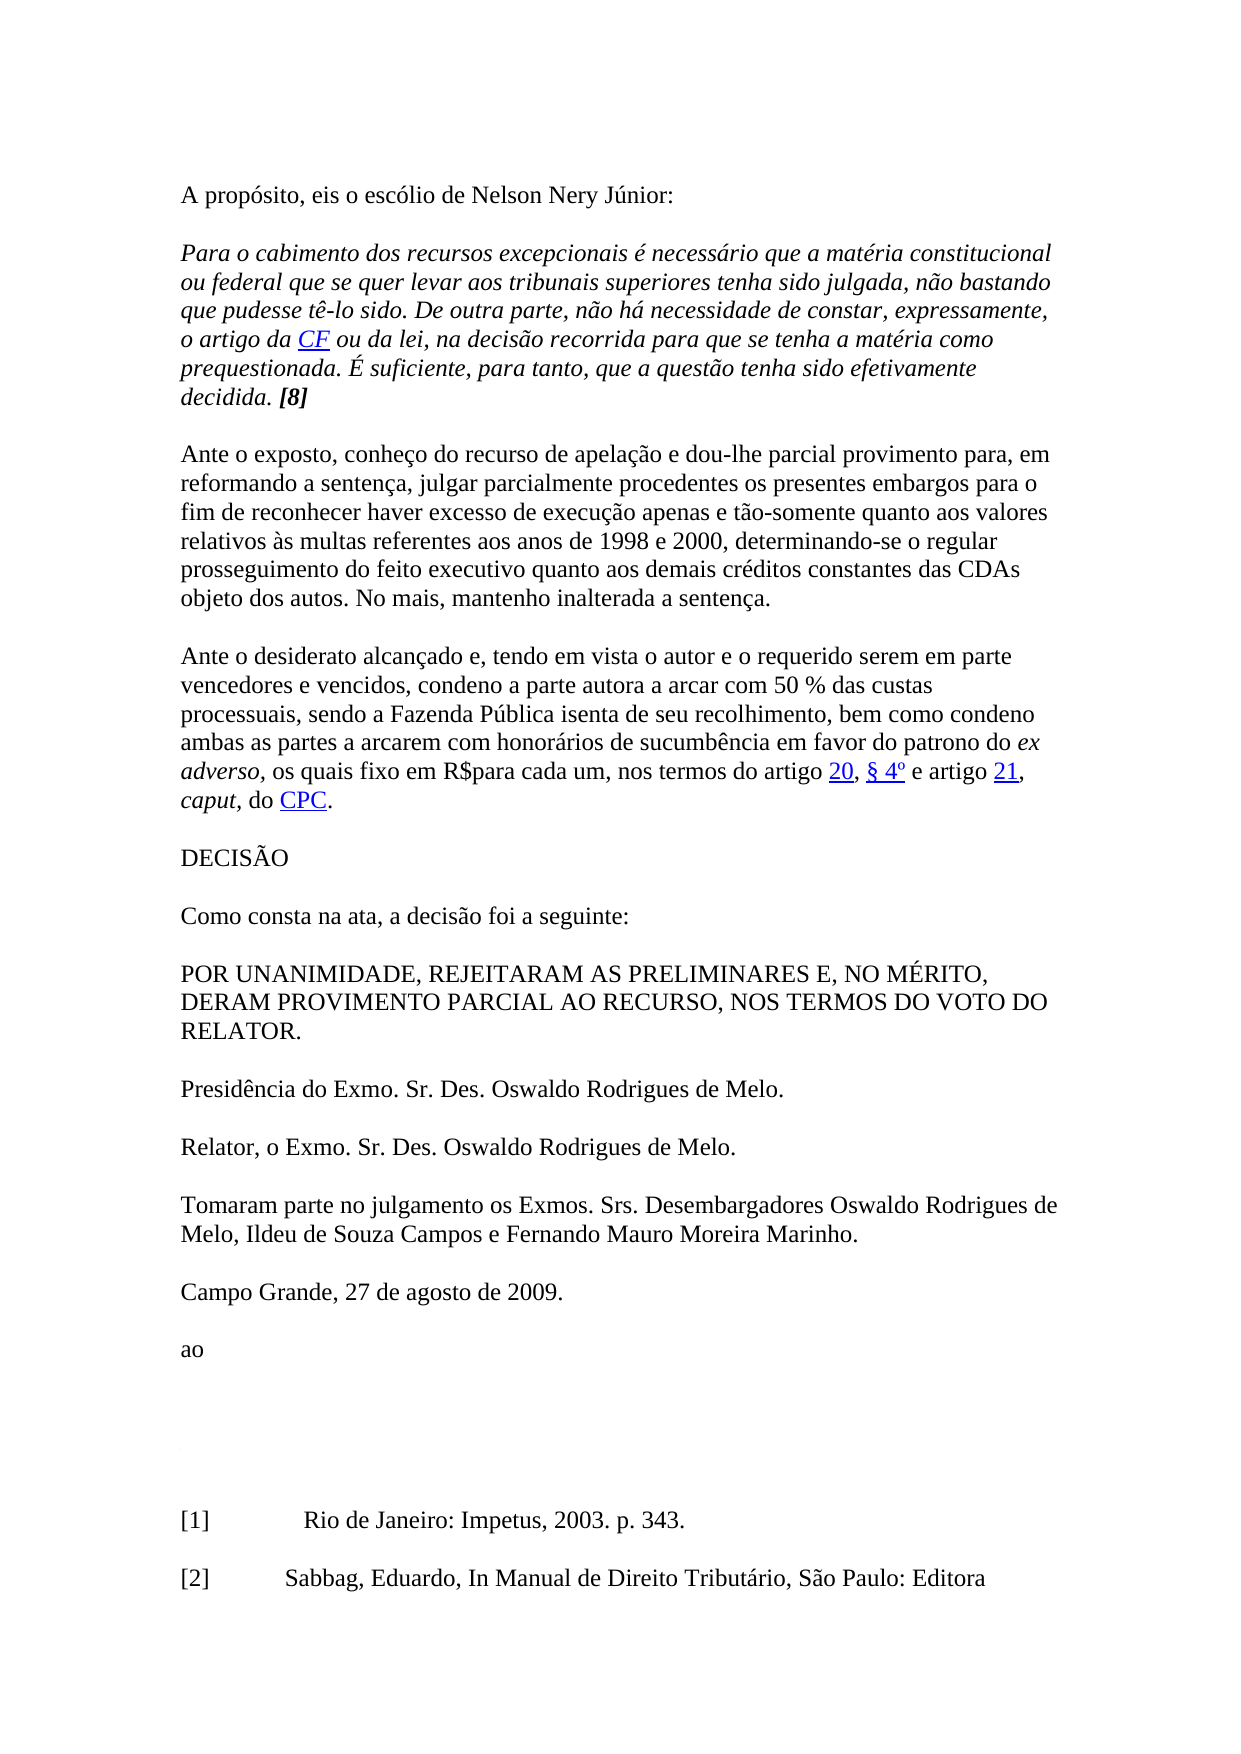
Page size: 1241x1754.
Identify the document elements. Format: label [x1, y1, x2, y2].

table_header [177, 148, 1063, 1595]
